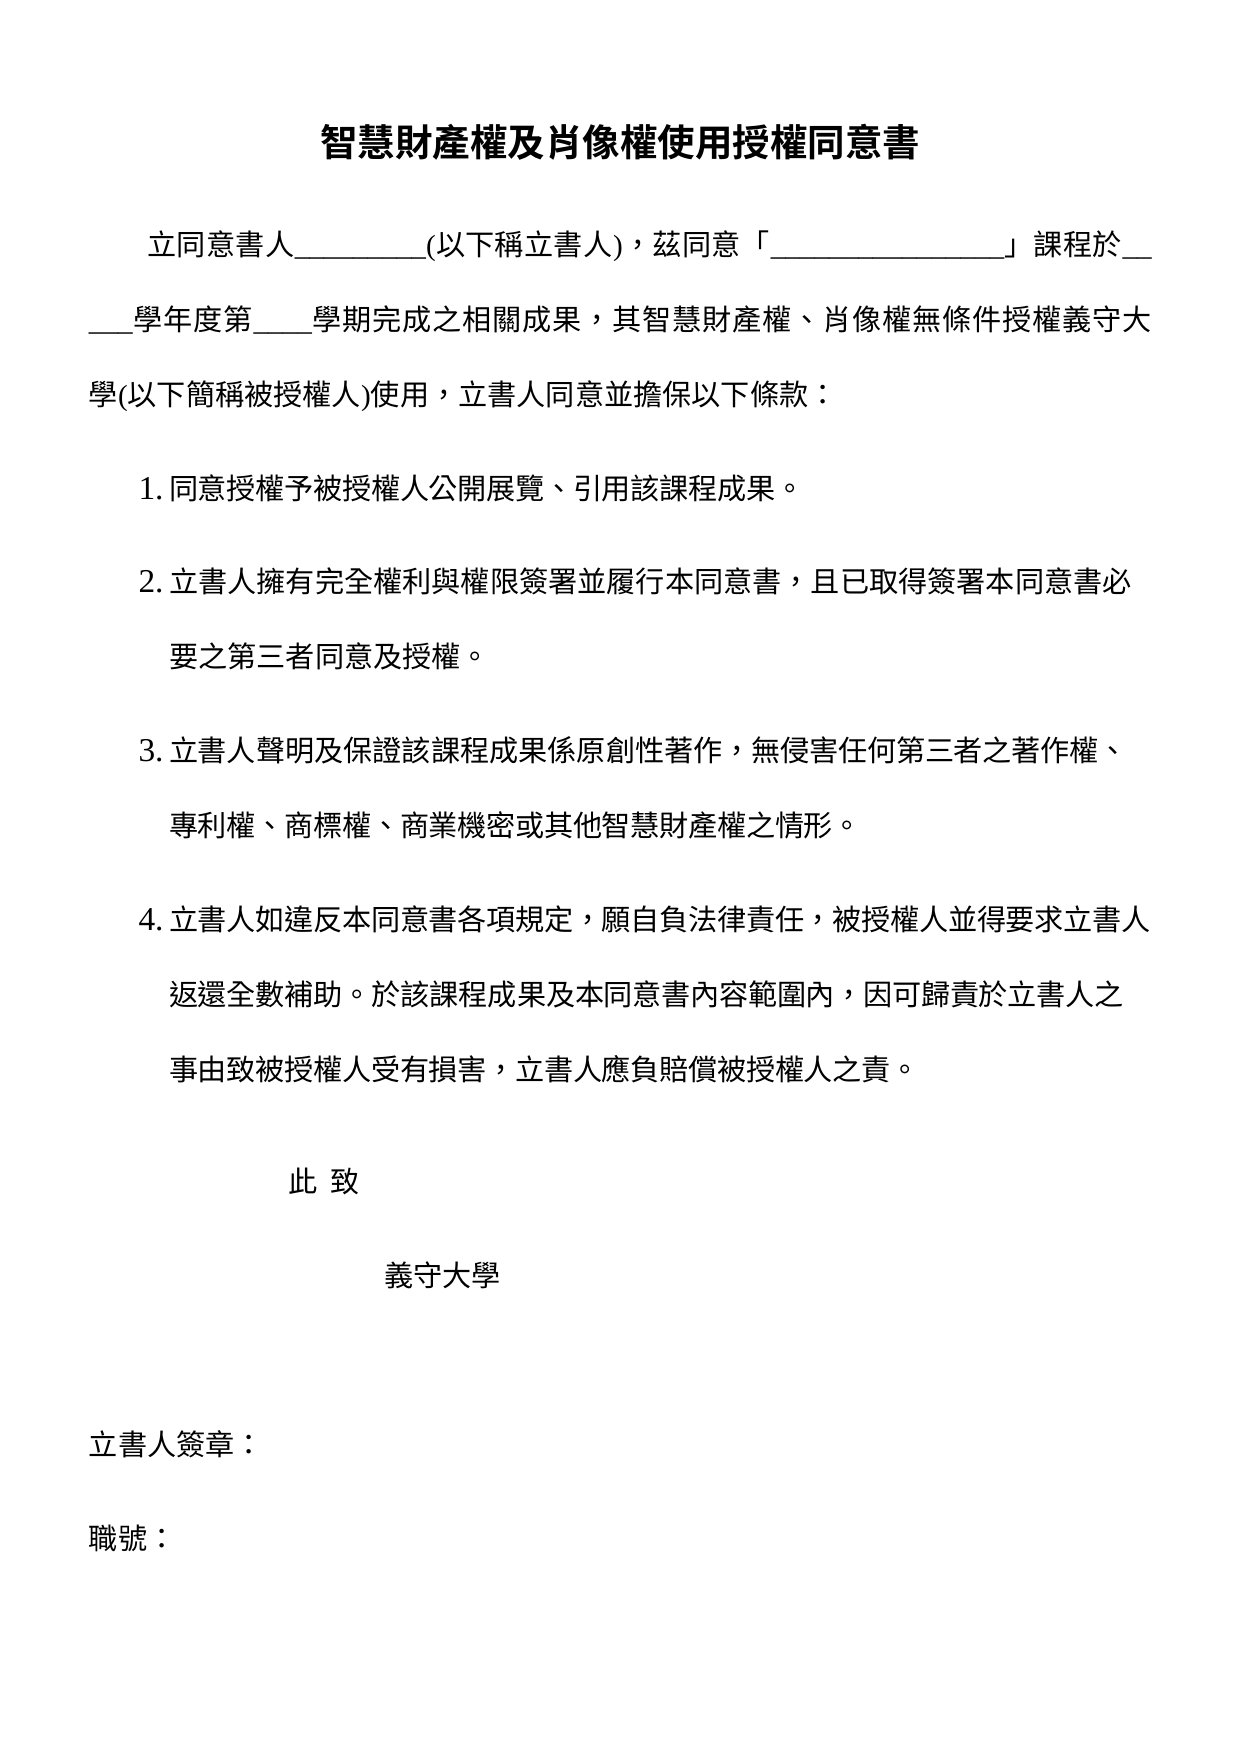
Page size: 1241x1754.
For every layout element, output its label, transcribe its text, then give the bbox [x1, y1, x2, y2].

text 義守大學 [384, 1236, 1152, 1311]
text 立同意書人_________(以下稱立書人)，茲同意「________________」課程於_____學年度第____學期完成之相關成果，其智慧財產權、肖像權無條件授權義守大學(以下簡稱被授權人)使用，立書人同意並擔保以下條款： [89, 205, 1152, 430]
list 立書人如違反本同意書各項規定，願自負法律責任，被授權人並得要求立書人返還全數補助。於該課程成果及本同意書內容範圍內，因可歸責於立書人之事由致被授權人受有損害，立書人應負賠償被授權人之責。 [138, 880, 1152, 1105]
list 同意授權予被授權人公開展覽、引用該課程成果。 [138, 449, 1152, 524]
list 立書人擁有完全權利與權限簽署並履行本同意書，且已取得簽署本同意書必要之第三者同意及授權。 [138, 543, 1152, 693]
text 立書人簽章： [89, 1405, 1152, 1480]
text 此 致 [174, 1143, 474, 1218]
text 智慧財產權及肖像權使用授權同意書 [89, 113, 1152, 168]
list 立書人聲明及保證該課程成果係原創性著作，無侵害任何第三者之著作權、專利權、商標權、商業機密或其他智慧財產權之情形。 [138, 711, 1152, 861]
text 職號： [89, 1499, 1152, 1574]
